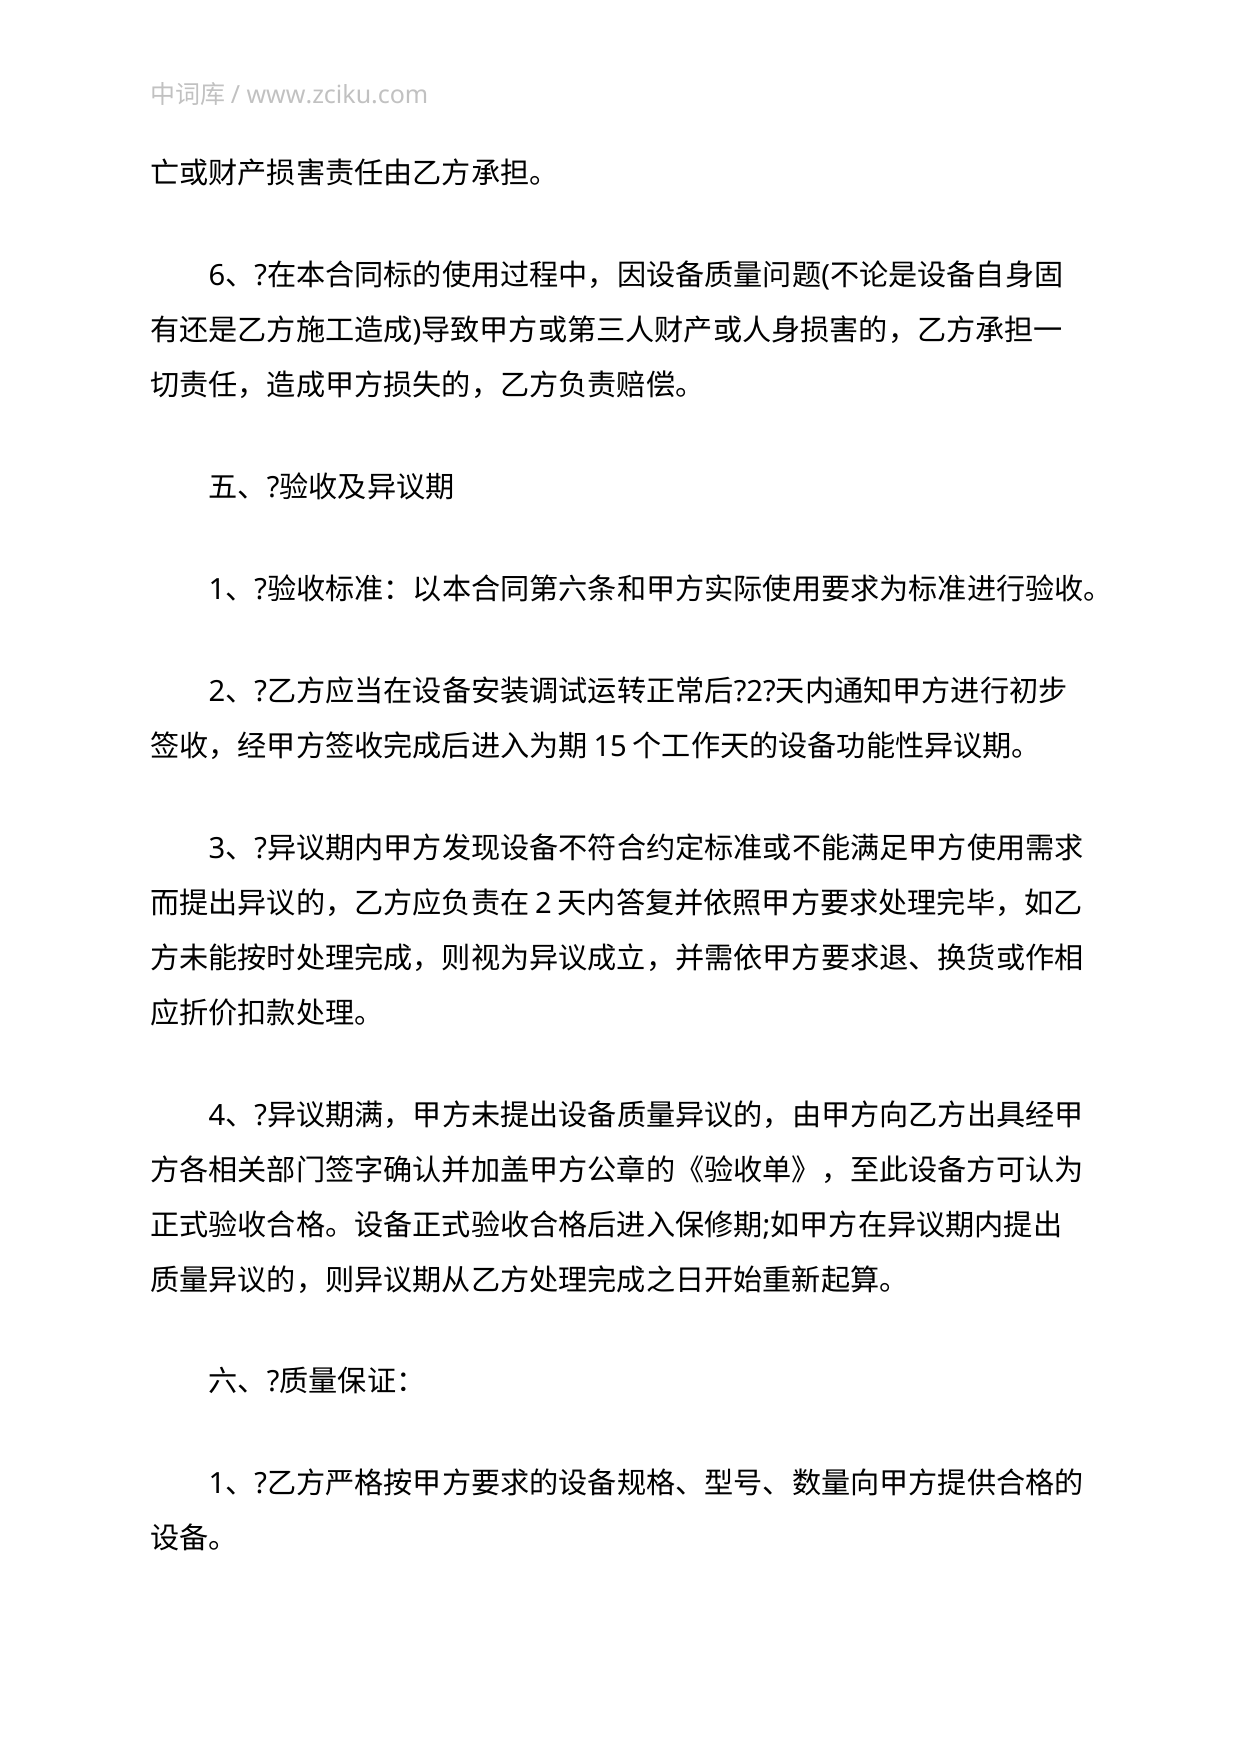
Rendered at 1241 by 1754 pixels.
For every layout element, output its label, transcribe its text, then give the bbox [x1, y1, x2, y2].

text 五、?验收及异议期 [150, 463, 1090, 506]
text 3、?异议期内甲方发现设备不符合约定标准或不能满足甲方使用需求而提出异议的，乙方应负责在2天内答复并依照甲方要求处理完毕，如乙方未能按时处理完成，则视为异议成立，并需依甲方要求退、换货或作相应折价扣款处理。 [150, 824, 1090, 1032]
text 6、?在本合同标的使用过程中，因设备质量问题(不论是设备自身固有还是乙方施工造成)导致甲方或第三人财产或人身损害的，乙方承担一切责任，造成甲方损失的，乙方负责赔偿。 [150, 252, 1090, 404]
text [150, 150, 1090, 192]
text 六、?质量保证： [150, 1358, 1090, 1400]
text 1、?验收标准：以本合同第六条和甲方实际使用要求为标准进行验收。 [150, 566, 1090, 608]
text 2、?乙方应当在设备安装调试运转正常后?2?天内通知甲方进行初步签收，经甲方签收完成后进入为期15个工作天的设备功能性异议期。 [150, 667, 1090, 765]
text 4、?异议期满，甲方未提出设备质量异议的，由甲方向乙方出具经甲方各相关部门签字确认并加盖甲方公章的《验收单》，至此设备方可认为正式验收合格。设备正式验收合格后进入保修期;如甲方在异议期内提出质量异议的，则异议期从乙方处理完成之日开始重新起算。 [150, 1091, 1090, 1298]
text 1、?乙方严格按甲方要求的设备规格、型号、数量向甲方提供合格的设备。 [150, 1460, 1090, 1557]
